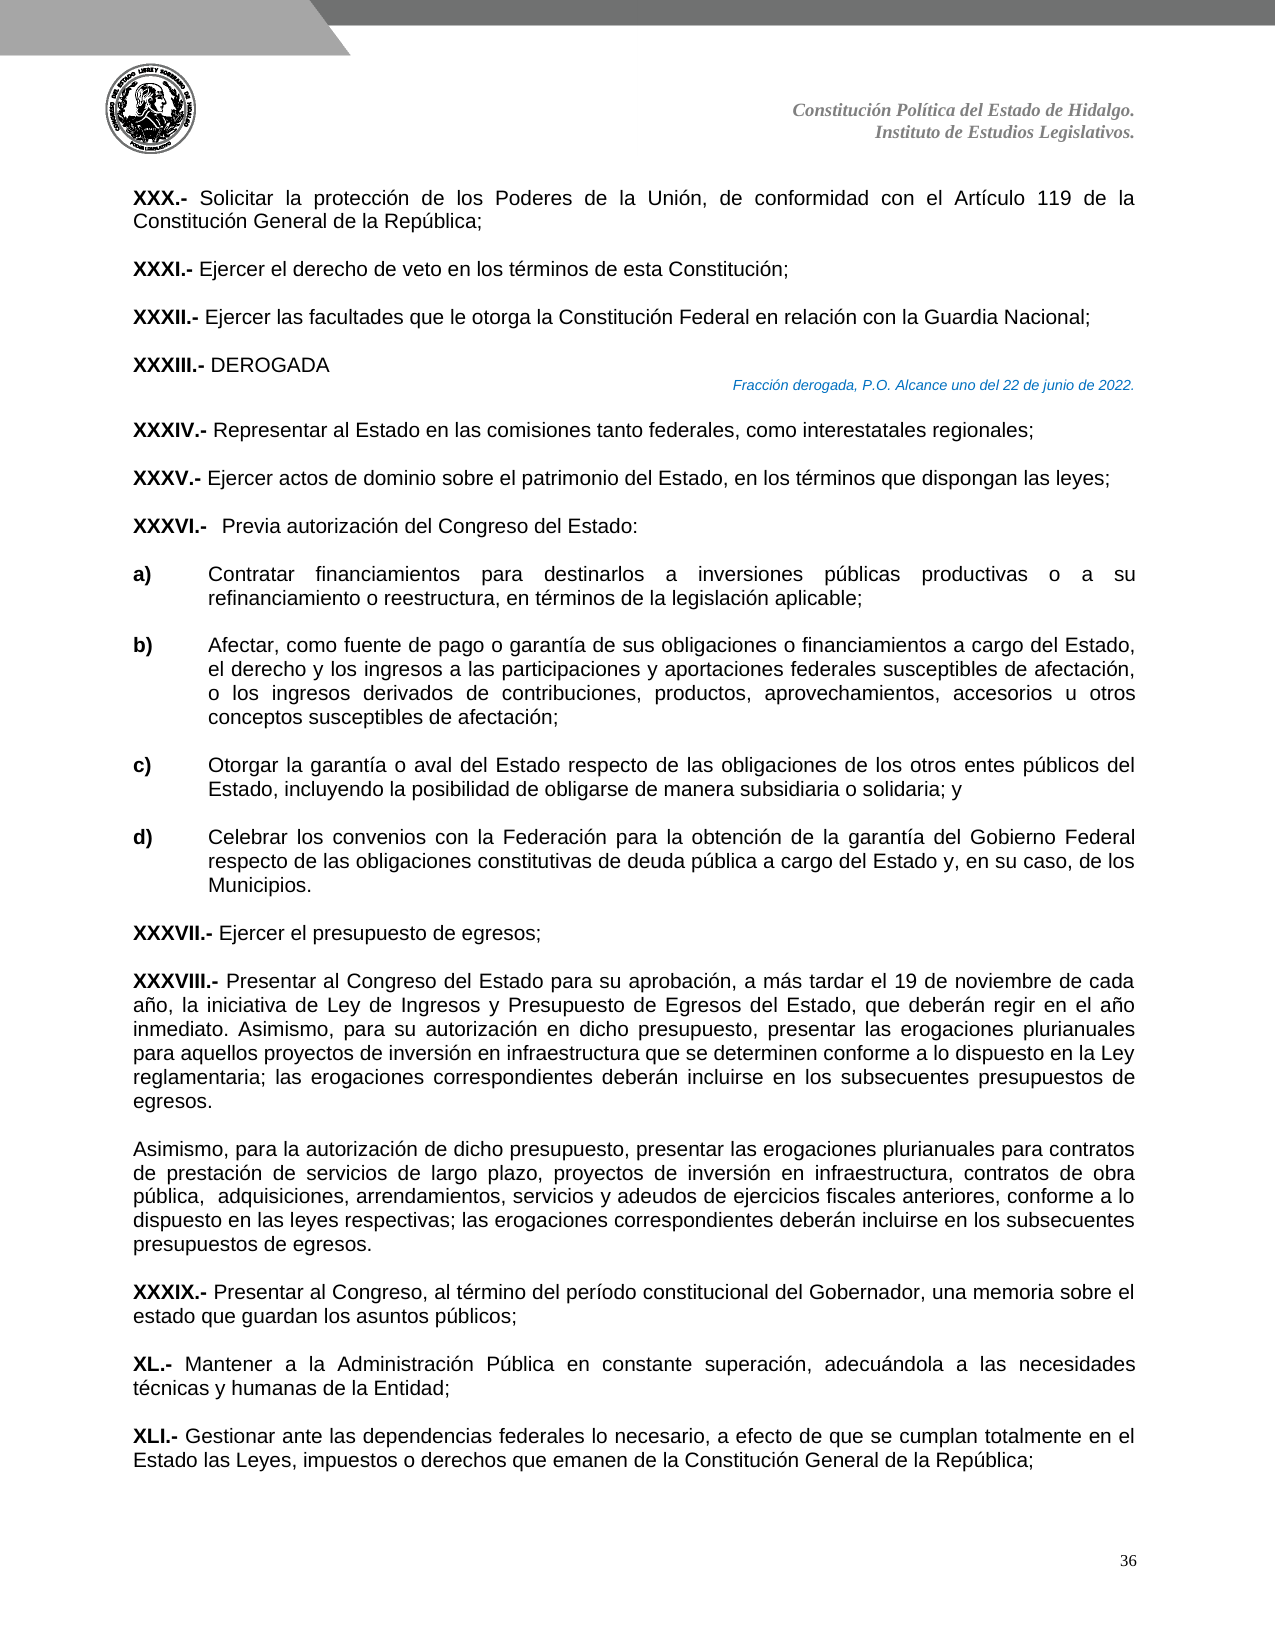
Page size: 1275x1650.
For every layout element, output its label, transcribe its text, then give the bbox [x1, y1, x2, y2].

list Otorgar la garantía o aval del Estado respecto de las obligaciones de los otros entes públicos del Estado, incluyendo la posibilidad de obligarse de manera subsidiaria o solidaria; y [133, 753, 1137, 801]
list Contratar financiamientos para destinarlos a inversiones públicas productivas o a su refinanciamiento o reestructura, en términos de la legislación aplicable; [133, 561, 1137, 609]
text XLI.- Gestionar ante las dependencias federales lo necesario, a efecto de que se cumplan totalmente en el Estado las Leyes, impuestos o derechos que emanen de de ; [133, 1424, 1137, 1472]
list Afectar, como fuente de pago o garantía de sus obligaciones o financiamientos a cargo del Estado, el derecho y los ingresos a las participaciones y aportaciones federales susceptibles de afectación, o los ingresos derivados de contribuciones, productos, aprovechamientos, accesorios u otros conceptos susceptibles de afectación; [133, 633, 1137, 729]
text XXXVIII.- Presentar al Congreso del Estado para su aprobación, a más tardar el 19 de noviembre de cada año, la iniciativa de Ley de Ingresos y Presupuesto de Egresos del Estado, que deberán regir en el año inmediato. Asimismo, para su autorización en dicho presupuesto, presentar las erogaciones plurianuales para aquellos proyectos de inversión en infraestructura que se determinen conforme a lo dispuesto en la Ley reglamentaria; las erogaciones correspondientes deberán incluirse en los subsecuentes presupuestos de egresos. [133, 969, 1137, 1112]
text Fracción derogada, P.O. Alcance uno del 22 de junio de 2022. [133, 377, 1137, 394]
text XXXV.- Ejercer actos de dominio sobre el patrimonio del Estado, en los términos que dispongan las leyes; [133, 466, 1137, 489]
text XXXIII.- DEROGADA [133, 353, 1137, 377]
text XXXI.- Ejercer el derecho de veto en los términos de esta Constitución; [133, 257, 1137, 281]
text Asimismo, para la autorización de dicho presupuesto, presentar las erogaciones plurianuales para contratos de prestación de servicios de largo plazo, proyectos de inversión en infraestructura, contratos de obra pública, adquisiciones, arrendamientos, servicios y adeudos de ejercicios fiscales anteriores, conforme a lo dispuesto en las leyes respectivas; las erogaciones correspondientes deberán incluirse en los subsecuentes presupuestos de egresos. [133, 1136, 1137, 1256]
text XXXII.- Ejercer las facultades que le otorga en relación con ; [133, 305, 1137, 329]
text XXXIV.- Representar al Estado en las comisiones tanto federales, como interestatales regionales; [133, 418, 1137, 442]
text XXXVI.- Previa autorización del Congreso del Estado: [133, 513, 1137, 537]
text XXXVII.- Ejercer el presupuesto de egresos; [133, 921, 1137, 945]
picture [0, 0, 1275, 156]
list Celebrar los convenios con la Federación para la obtención de la garantía del Gobierno Federal respecto de las obligaciones constitutivas de deuda pública a cargo del Estado y, en su caso, de los Municipios. [133, 825, 1137, 897]
text XXX.- Solicitar la protección de los Poderes de la Unión, de conformidad con el Artículo 119 de la Constitución General de la República; [133, 185, 1137, 233]
text XXXIX.- Presentar al Congreso, al término del período constitucional del Gobernador, una memoria sobre el estado que guardan los asuntos públicos; [133, 1280, 1137, 1328]
text XL.- Mantener a en constante superación, adecuándola a las necesidades técnicas y humanas de ; [133, 1352, 1137, 1400]
